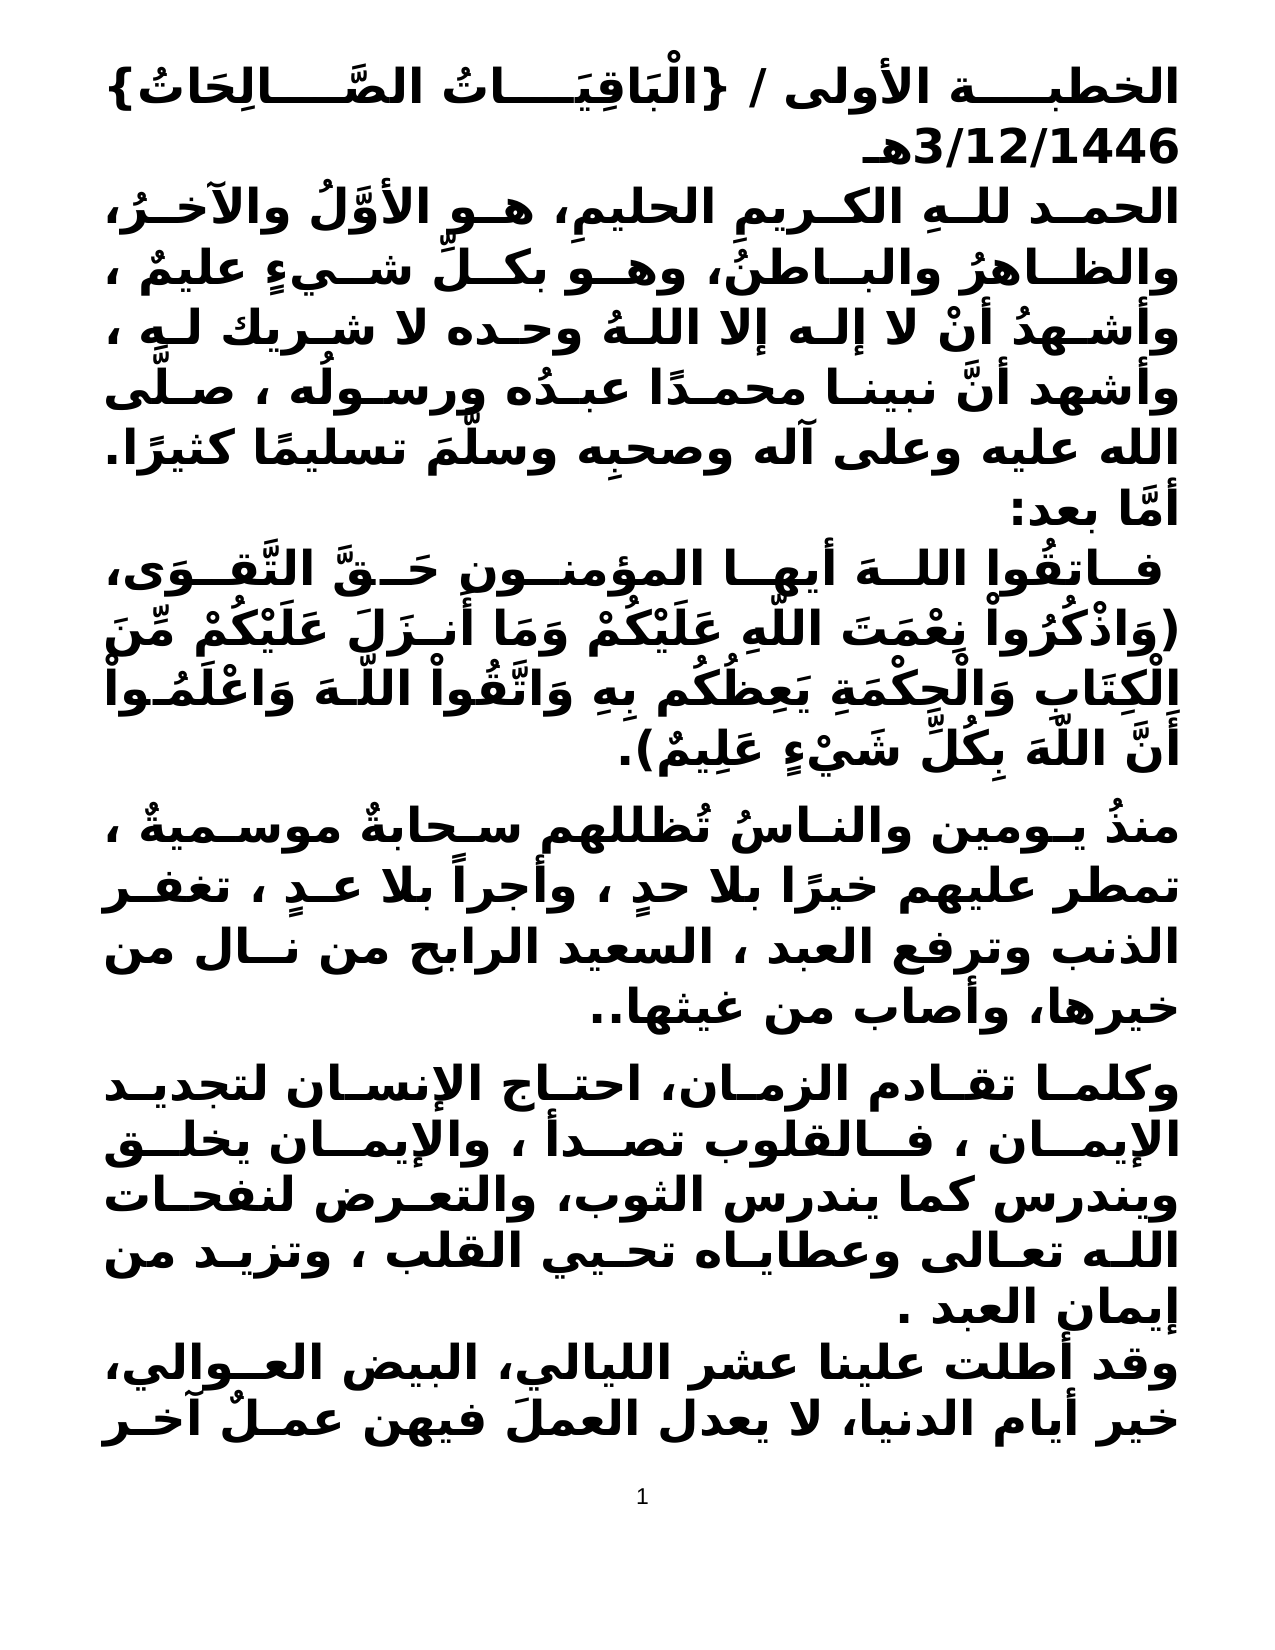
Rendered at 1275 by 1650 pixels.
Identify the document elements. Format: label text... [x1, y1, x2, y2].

text وكلما تقادم الزمان، احتاج الإنسان لتجديد الإيمان ، فالقلوب تصدأ ، والإيمان يخلق ويندرس كما يندرس الثوب، والتعرض لنفحات الله تعالى وعطاياه تحيي القلب ، وتزيد من إيمان العبد . [103, 1056, 1181, 1335]
text منذُ يومين والناسُ تُظللهم سحابةٌ موسميةٌ ، تمطر عليهم خيرًا بلا حدٍ ، وأجراً بلا عدٍ ، تغفر الذنب وترفع العبد ، السعيد الرابح من نال من خيرها، وأصاب من غيثها.. [103, 798, 1181, 1035]
text فاتقُوا اللهَ أيها المؤمنون حَقَّ التَّقوَى، (وَاذْكُرُواْ نِعْمَتَ اللّهِ عَلَيْكُمْ وَمَا أَنزَلَ عَلَيْكُمْ مِّنَ الْكِتَابِ وَالْحِكْمَةِ يَعِظُكُم بِهِ وَاتَّقُواْ اللّهَ وَاعْلَمُواْ أَنَّ اللّهَ بِكُلِّ شَيْءٍ عَلِيمٌ). [103, 541, 1181, 777]
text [103, 1335, 1181, 1447]
text الحمد للهِ الكريمِ الحليمِ، هو الأوَّلُ والآخرُ، والظاهرُ والباطنُ، وهو بكلِّ شيءٍ عليمٌ ، وأشهدُ أنْ لا إله إلا اللهُ وحده لا شريك له ، وأشهد أنَّ نبينا محمدًا عبدُه ورسولُه ، صلَّى الله عليه وعلى آله وصحبِه وسلَّمَ تسليمًا كثيرًا. أمَّا بعد: [103, 179, 1181, 536]
text الخطبة الأولى / {الْبَاقِيَاتُ الصَّالِحَاتُ} 3/12/1446هـ [103, 59, 1181, 175]
